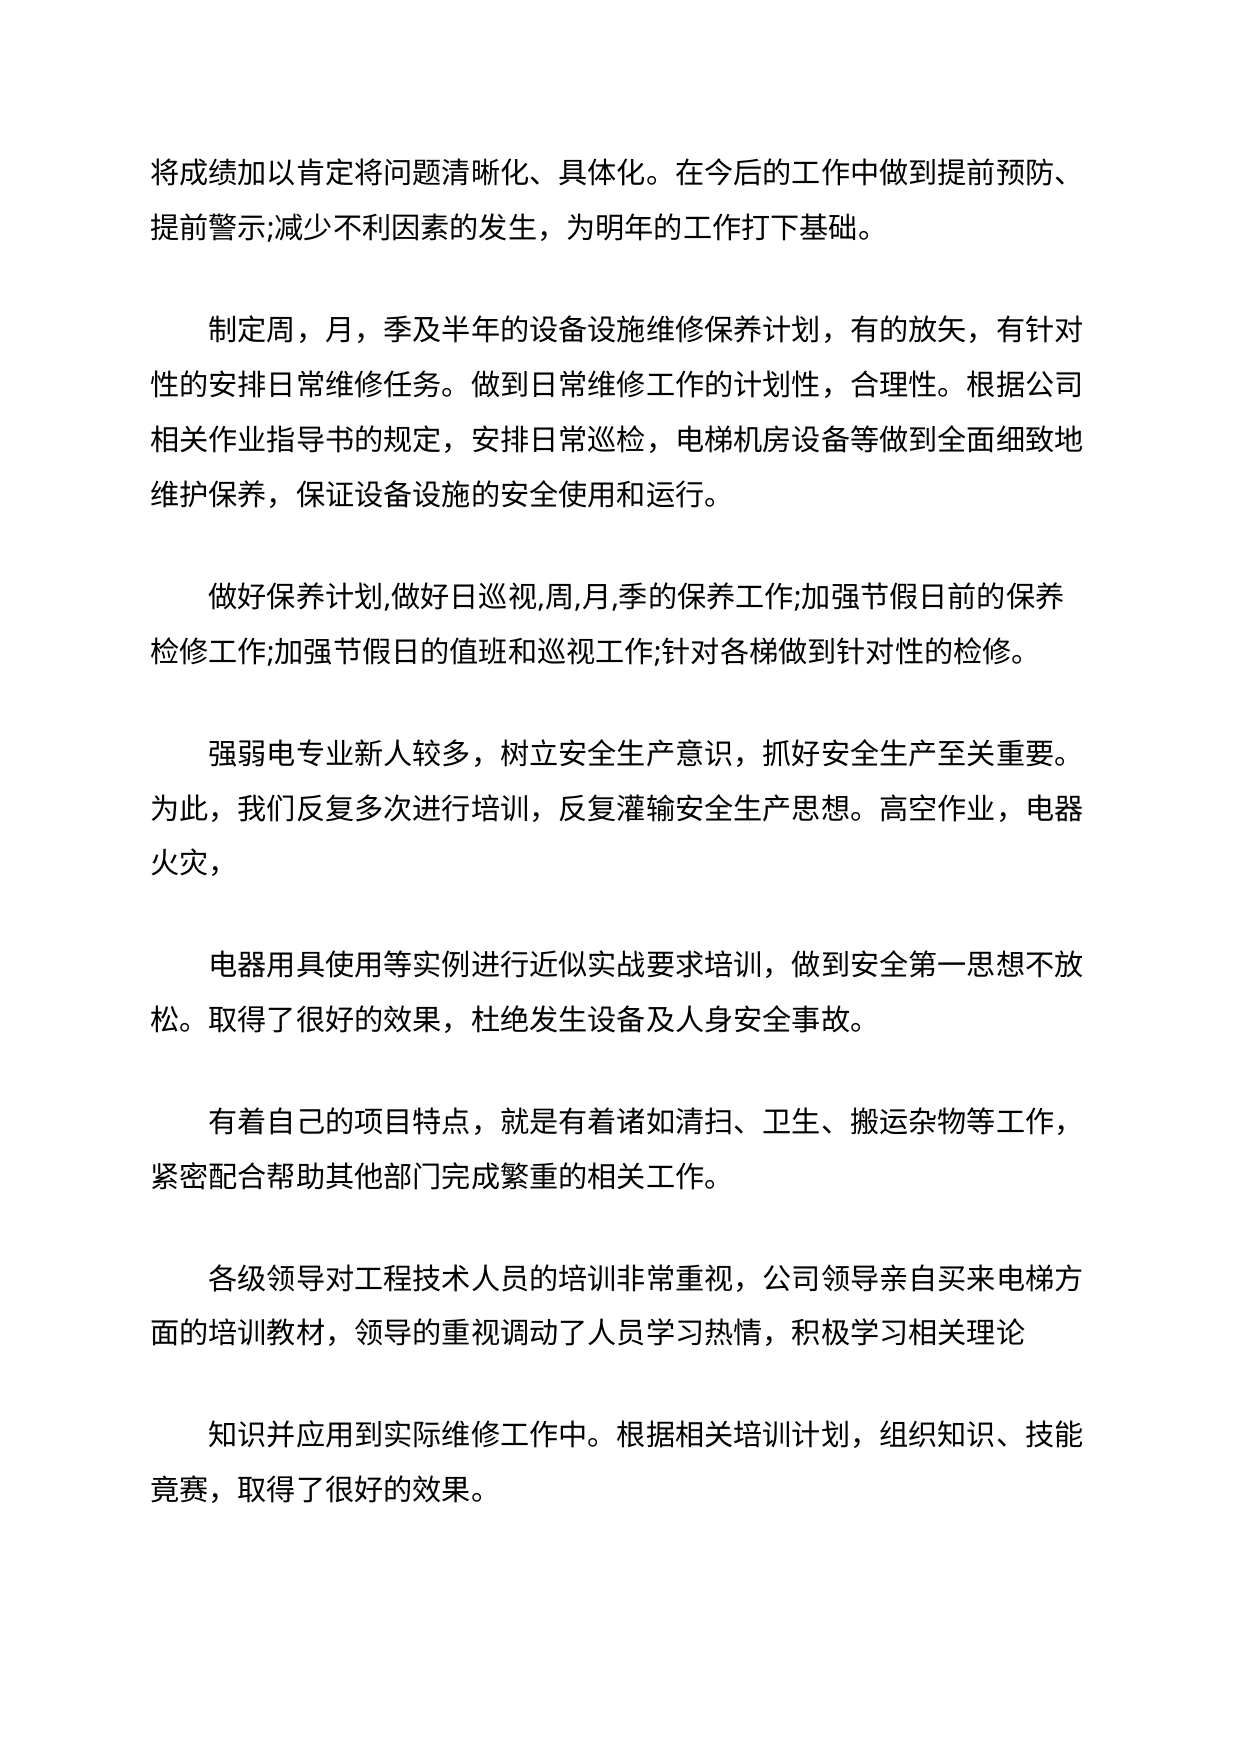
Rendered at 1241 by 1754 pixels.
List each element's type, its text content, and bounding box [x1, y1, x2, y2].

text 电器用具使用等实例进行近似实战要求培训，做到安全第一思想不放松。取得了很好的效果，杜绝发生设备及人身安全事故。 [150, 942, 1090, 1039]
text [150, 150, 1090, 247]
text 知识并应用到实际维修工作中。根据相关培训计划，组织知识、技能竟赛，取得了很好的效果。 [150, 1412, 1090, 1509]
text 强弱电专业新人较多，树立安全生产意识，抓好安全生产至关重要。为此，我们反复多次进行培训，反复灌输安全生产思想。高空作业，电器火灾， [150, 730, 1090, 882]
text 有着自己的项目特点，就是有着诸如清扫、卫生、搬运杂物等工作，紧密配合帮助其他部门完成繁重的相关工作。 [150, 1098, 1090, 1196]
text 制定周，月，季及半年的设备设施维修保养计划，有的放矢，有针对性的安排日常维修任务。做到日常维修工作的计划性，合理性。根据公司相关作业指导书的规定，安排日常巡检，电梯机房设备等做到全面细致地维护保养，保证设备设施的安全使用和运行。 [150, 307, 1090, 514]
text 做好保养计划,做好日巡视,周,月,季的保养工作;加强节假日前的保养检修工作;加强节假日的值班和巡视工作;针对各梯做到针对性的检修。 [150, 573, 1090, 671]
text 各级领导对工程技术人员的培训非常重视，公司领导亲自买来电梯方面的培训教材，领导的重视调动了人员学习热情，积极学习相关理论 [150, 1255, 1090, 1352]
